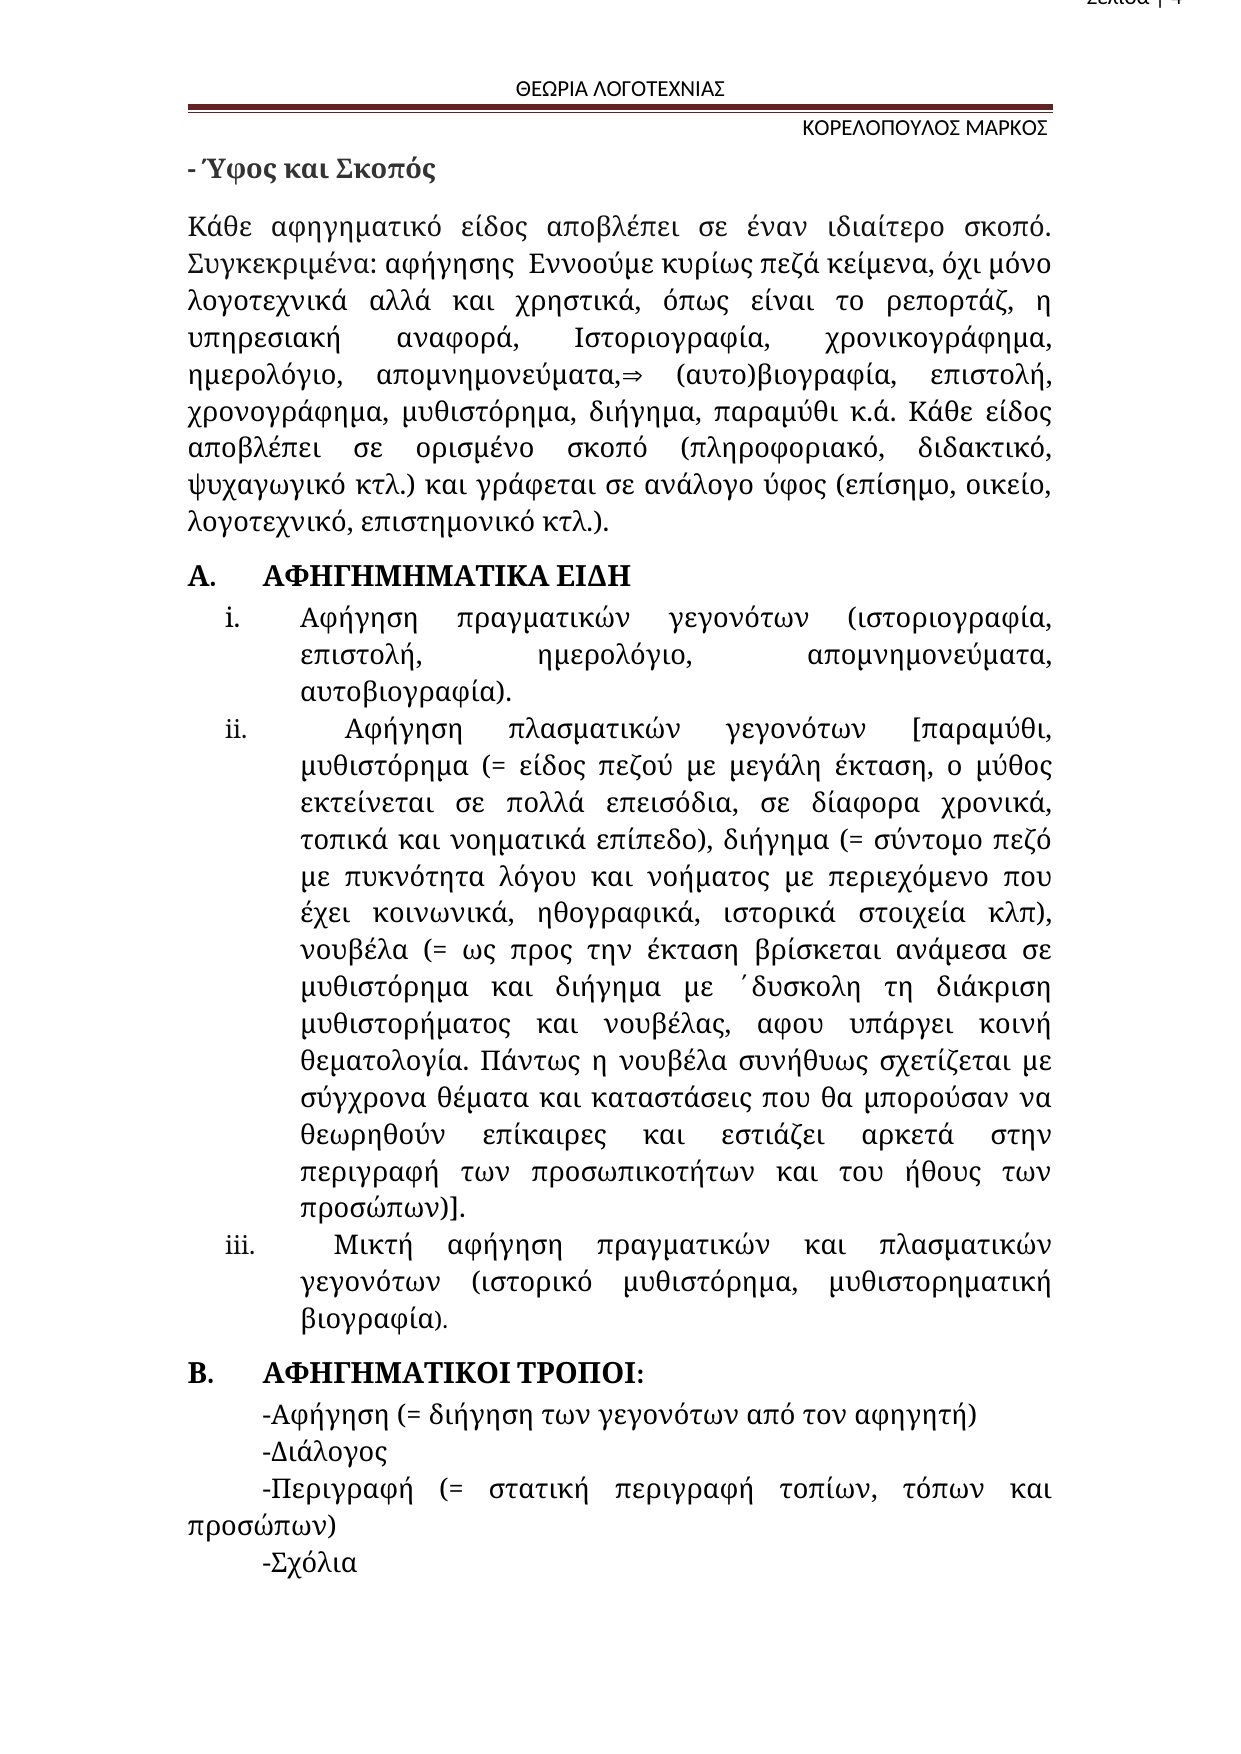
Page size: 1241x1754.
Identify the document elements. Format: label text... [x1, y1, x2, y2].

list Αφήγηση πραγματικών γεγονότων (ιστοριογραφία, επιστολή, ημερολόγιο, απομνημονεύματα, αυτοβιογραφία). [225, 599, 1053, 709]
text -Αφήγηση (= διήγηση των γεγονότων από τον αφηγητή) [187, 1396, 1053, 1433]
subtitle Β. ΑΦΗΓΗΜΑΤΙΚΟΙ ΤΡΟΠΟΙ: [187, 1357, 1053, 1391]
text -Διάλογος [187, 1433, 1053, 1469]
text -Σχόλια [187, 1543, 1053, 1580]
text -Περιγραφή (= στατική περιγραφή τοπίων, τόπων και προσώπων) [187, 1469, 1053, 1543]
list Αφήγηση πλασματικών γεγονότων [παραμύθι, μυθιστόρημα (= είδος πεζού με μεγάλη έκταση, ο μύθος εκτείνεται σε πολλά επεισόδια, σε δίαφορα χρονικά, τοπικά και νοηματικά επίπεδο), διήγημα (= σύντομο πεζό με πυκνότητα λόγου και νοήματος με περιεχόμενο που έχει κοινωνικά, ηθογραφικά, ιστορικά στοιχεία κλπ), νουβέλα (= ως προς την έκταση βρίσκεται ανάμεσα σε μυθιστόρημα και διήγημα με ΄δυσκολη τη διάκριση μυθιστορήματος και νουβέλας, αφου υπάργει κοινή θεματολογία. Πάντως η νουβέλα συνήθυως σχετίζεται με σύγχρονα θέματα και καταστάσεις που θα μπορούσαν να θεωρηθούν επίκαιρες και εστιάζει αρκετά στην περιγραφή των προσωπικοτήτων και του ήθους των προσώπων)]. [225, 709, 1053, 1226]
text - Ύφος και Σκοπός [187, 150, 1053, 187]
text Κάθε αφηγηματικό είδος αποβλέπει σε έναν ιδιαίτερο σκοπό. Συγκεκριμένα: αφήγησης Εννοούμε κυρίως πεζά κείμενα, όχι μόνο λογοτεχνικά αλλά και χρηστικά, όπως είναι το ρεπορτάζ, η υπηρεσιακή αναφορά, Ιστοριογραφία, χρονικογράφημα, ημερολόγιο, απομνημονεύματα, (αυτο)βιογραφία, επιστολή, χρονογράφημα, μυθιστόρημα, διήγημα, παραμύθι κ.ά. Κάθε είδος αποβλέπει σε ορισμένο σκοπό (πληροφοριακό, διδακτικό, ψυχαγωγικό κτλ.) και γράφεται σε ανάλογο ύφος (επίσημο, οικείο, λογοτεχνικό, επιστημονικό κτλ.). [187, 208, 1053, 539]
subtitle Α. ΑΦΗΓΗΜΗΜΑΤΙΚΑ ΕΙΔΗ [187, 560, 1053, 594]
list Μικτή αφήγηση πραγματικών και πλασματικών γεγονότων (ιστορικό μυθιστόρημα, μυθιστορηματική βιογραφία). [225, 1226, 1053, 1336]
